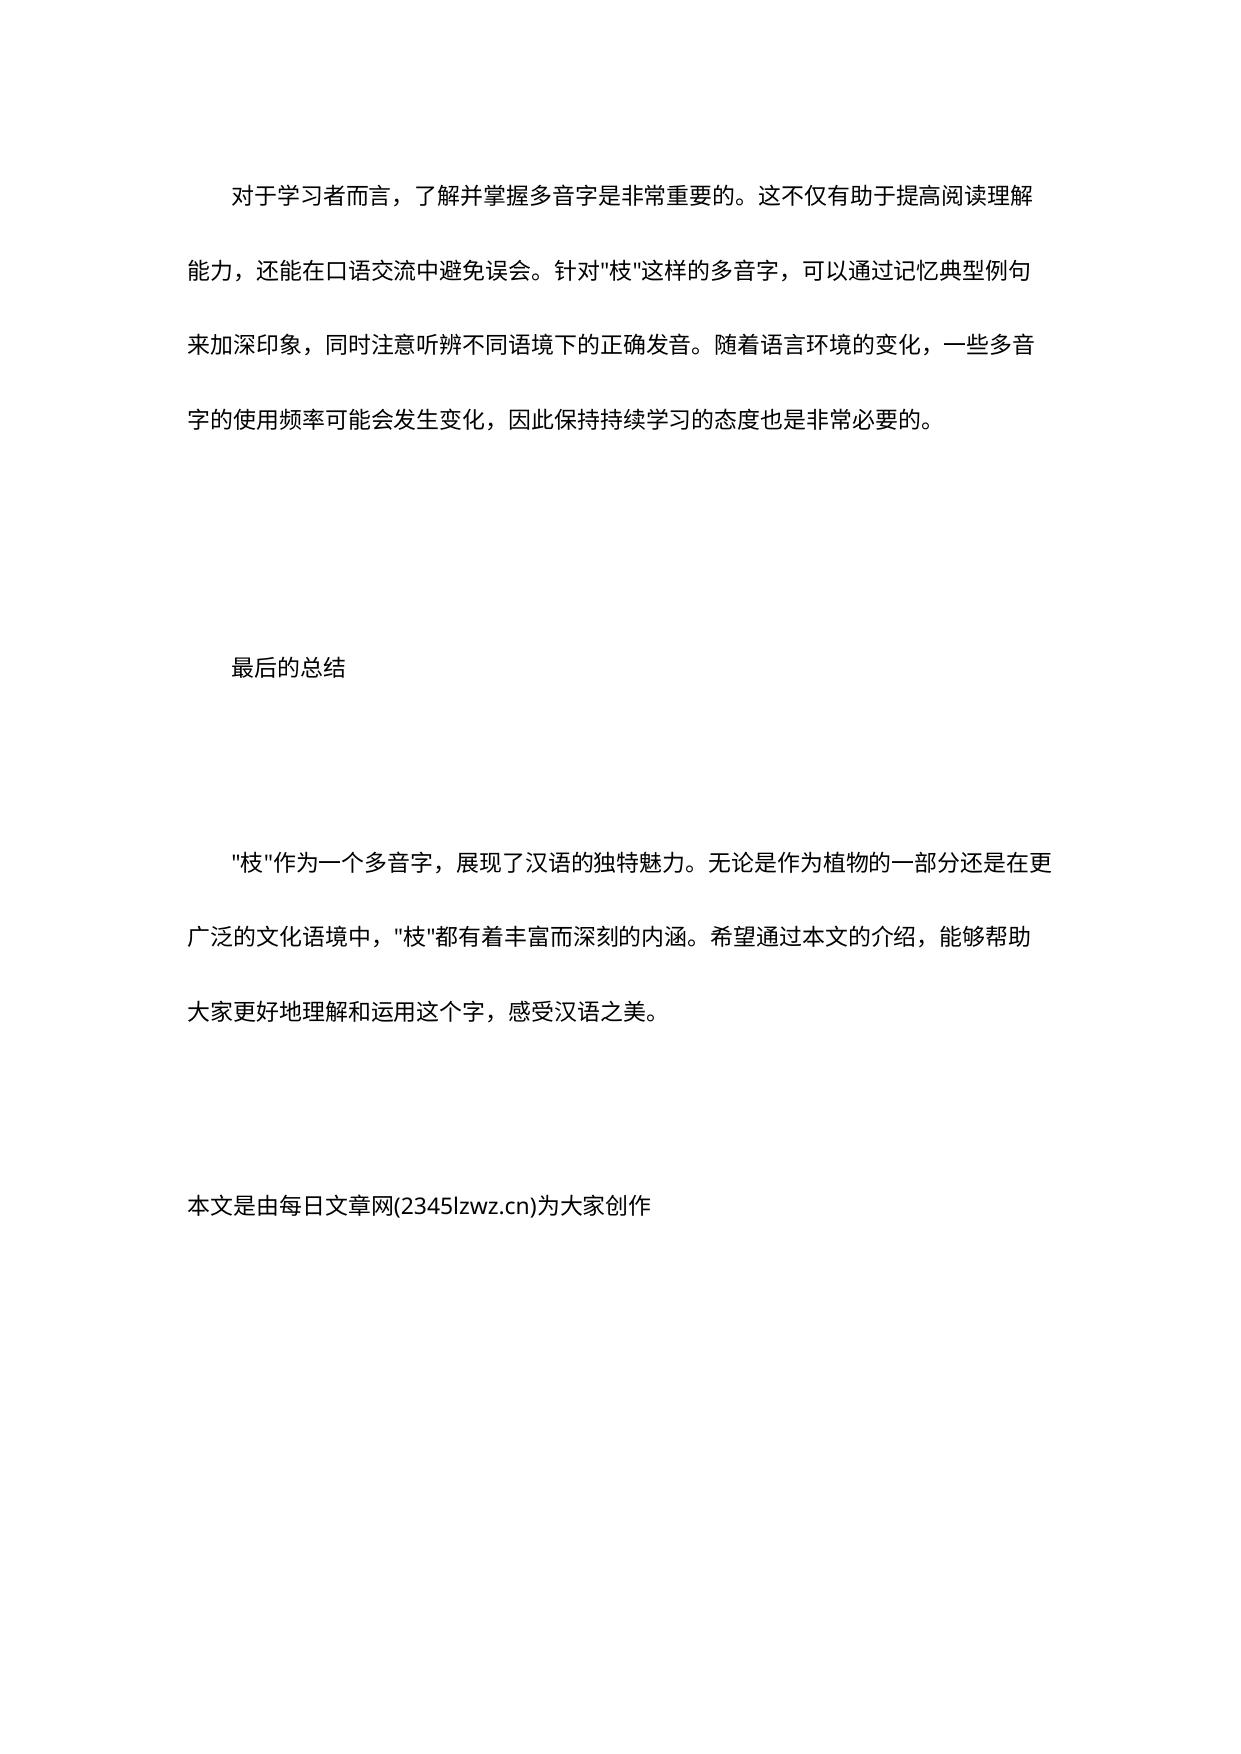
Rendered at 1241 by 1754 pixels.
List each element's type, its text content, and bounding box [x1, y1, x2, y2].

text 本文是由每日文章网(2345lzwz.cn)为大家创作 [187, 1172, 1053, 1237]
text "枝"作为一个多音字，展现了汉语的独特魅力。无论是作为植物的一部分还是在更广泛的文化语境中，"枝"都有着丰富而深刻的内涵。希望通过本文的介绍，能够帮助大家更好地理解和运用这个字，感受汉语之美。 [187, 828, 1053, 1043]
text 对于学习者而言，了解并掌握多音字是非常重要的。这不仅有助于提高阅读理解能力，还能在口语交流中避免误会。针对"枝"这样的多音字，可以通过记忆典型例句来加深印象，同时注意听辨不同语境下的正确发音。随着语言环境的变化，一些多音字的使用频率可能会发生变化，因此保持持续学习的态度也是非常必要的。 [187, 162, 1053, 451]
text 最后的总结 [187, 634, 1053, 699]
